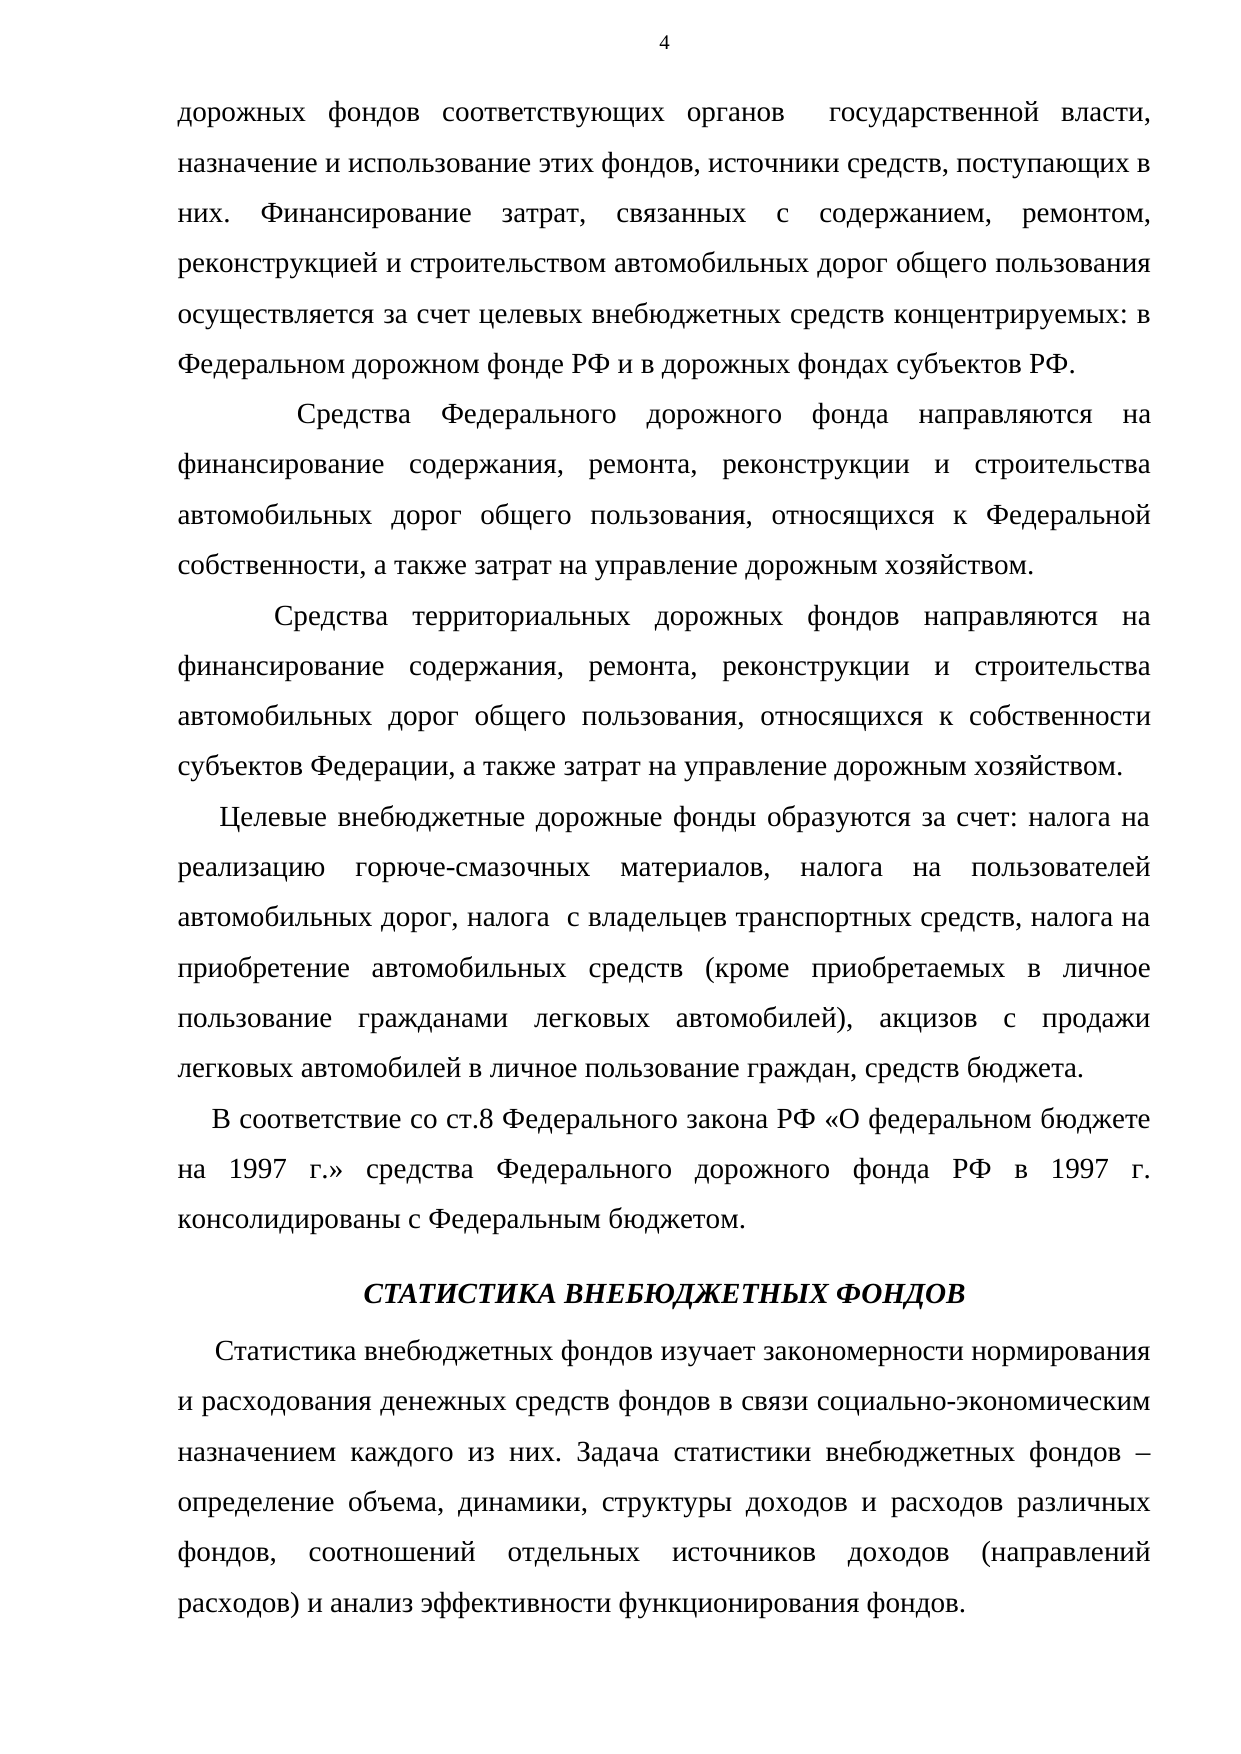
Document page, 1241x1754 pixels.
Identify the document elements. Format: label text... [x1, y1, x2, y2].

list Средства Федерального дорожного фонда направляются на финансирование содержания, ремонта, реконструкции и строительства автомобильных дорог общего пользования, относящихся к Федеральной собственности, а также затрат на управление дорожным хозяйством. [177, 396, 1152, 581]
list Средства территориальных дорожных фондов направляются на финансирование содержания, ремонта, реконструкции и строительства автомобильных дорог общего пользования, относящихся к собственности субъектов Федерации, а также затрат на управление дорожным хозяйством. [177, 598, 1152, 782]
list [177, 94, 1152, 379]
subtitle Статистика внебюджетных фондов [177, 1277, 1152, 1310]
text В соответствие со ст.8 Федерального закона РФ «О федеральном бюджете на 1997 г.» средства Федерального дорожного фонда РФ в 1997 г. консолидированы с Федеральным бюджетом. [177, 1101, 1152, 1235]
list Целевые внебюджетные дорожные фонды образуются за счет: налога на реализацию горюче-смазочных материалов, налога на пользователей автомобильных дорог, налога с владельцев транспортных средств, налога на приобретение автомобильных средств (кроме приобретаемых в личное пользование гражданами легковых автомобилей), акцизов с продажи легковых автомобилей в личное пользование граждан, средств бюджета. [177, 799, 1152, 1084]
text Статистика внебюджетных фондов изучает закономерности нормирования и расходования денежных средств фондов в связи социально-экономическим назначением каждого из них. Задача статистики внебюджетных фондов – определение объема, динамики, структуры доходов и расходов различных фондов, соотношений отдельных источников доходов (направлений расходов) и анализ эффективности функционирования фондов. [177, 1333, 1152, 1618]
